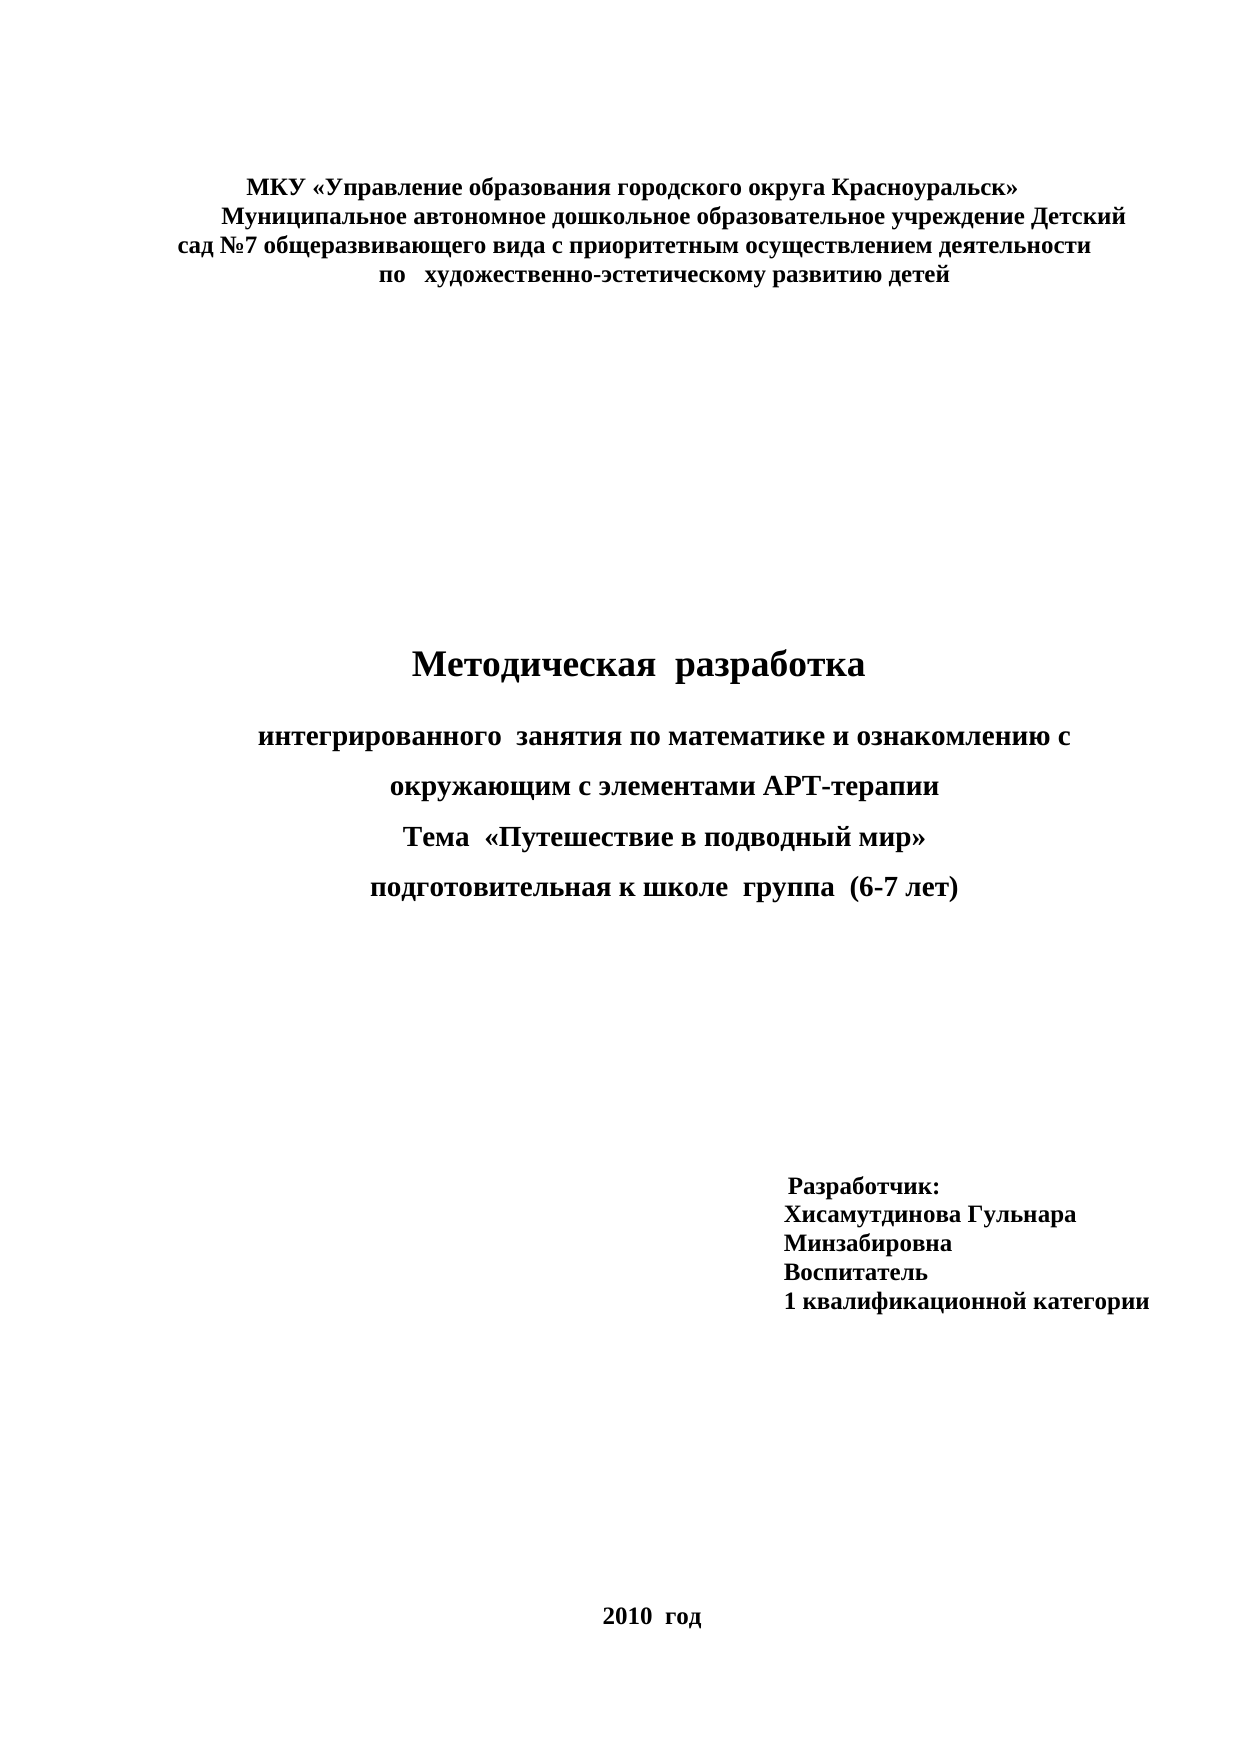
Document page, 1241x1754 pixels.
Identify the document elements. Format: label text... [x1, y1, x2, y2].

text Хисамутдинова Гульнара [177, 1199, 1152, 1228]
text Минзабировна [177, 1228, 1152, 1257]
text 1 квалификационной категории [177, 1286, 1152, 1314]
text МКУ «Управление образования городского округа Красноуральск» [177, 172, 1152, 201]
text подготовительная к школе группа (6-7 лет) [177, 869, 1152, 902]
text Воспитатель [177, 1257, 1152, 1286]
text Методическая разработка [177, 641, 1152, 684]
text Муниципальное автономное дошкольное образовательное учреждение Детский сад №7 общеразвивающего вида с приоритетным осуществлением деятельности [177, 201, 1152, 259]
text интегрированного занятия по математике и ознакомлению с окружающим с элементами АРТ-терапии [177, 718, 1152, 802]
text Разработчик: [177, 1171, 1152, 1199]
text по художественно-эстетическому развитию детей [177, 259, 1152, 287]
text Тема «Путешествие в подводный мир» [177, 819, 1152, 852]
text 2010 год [177, 1601, 1152, 1630]
